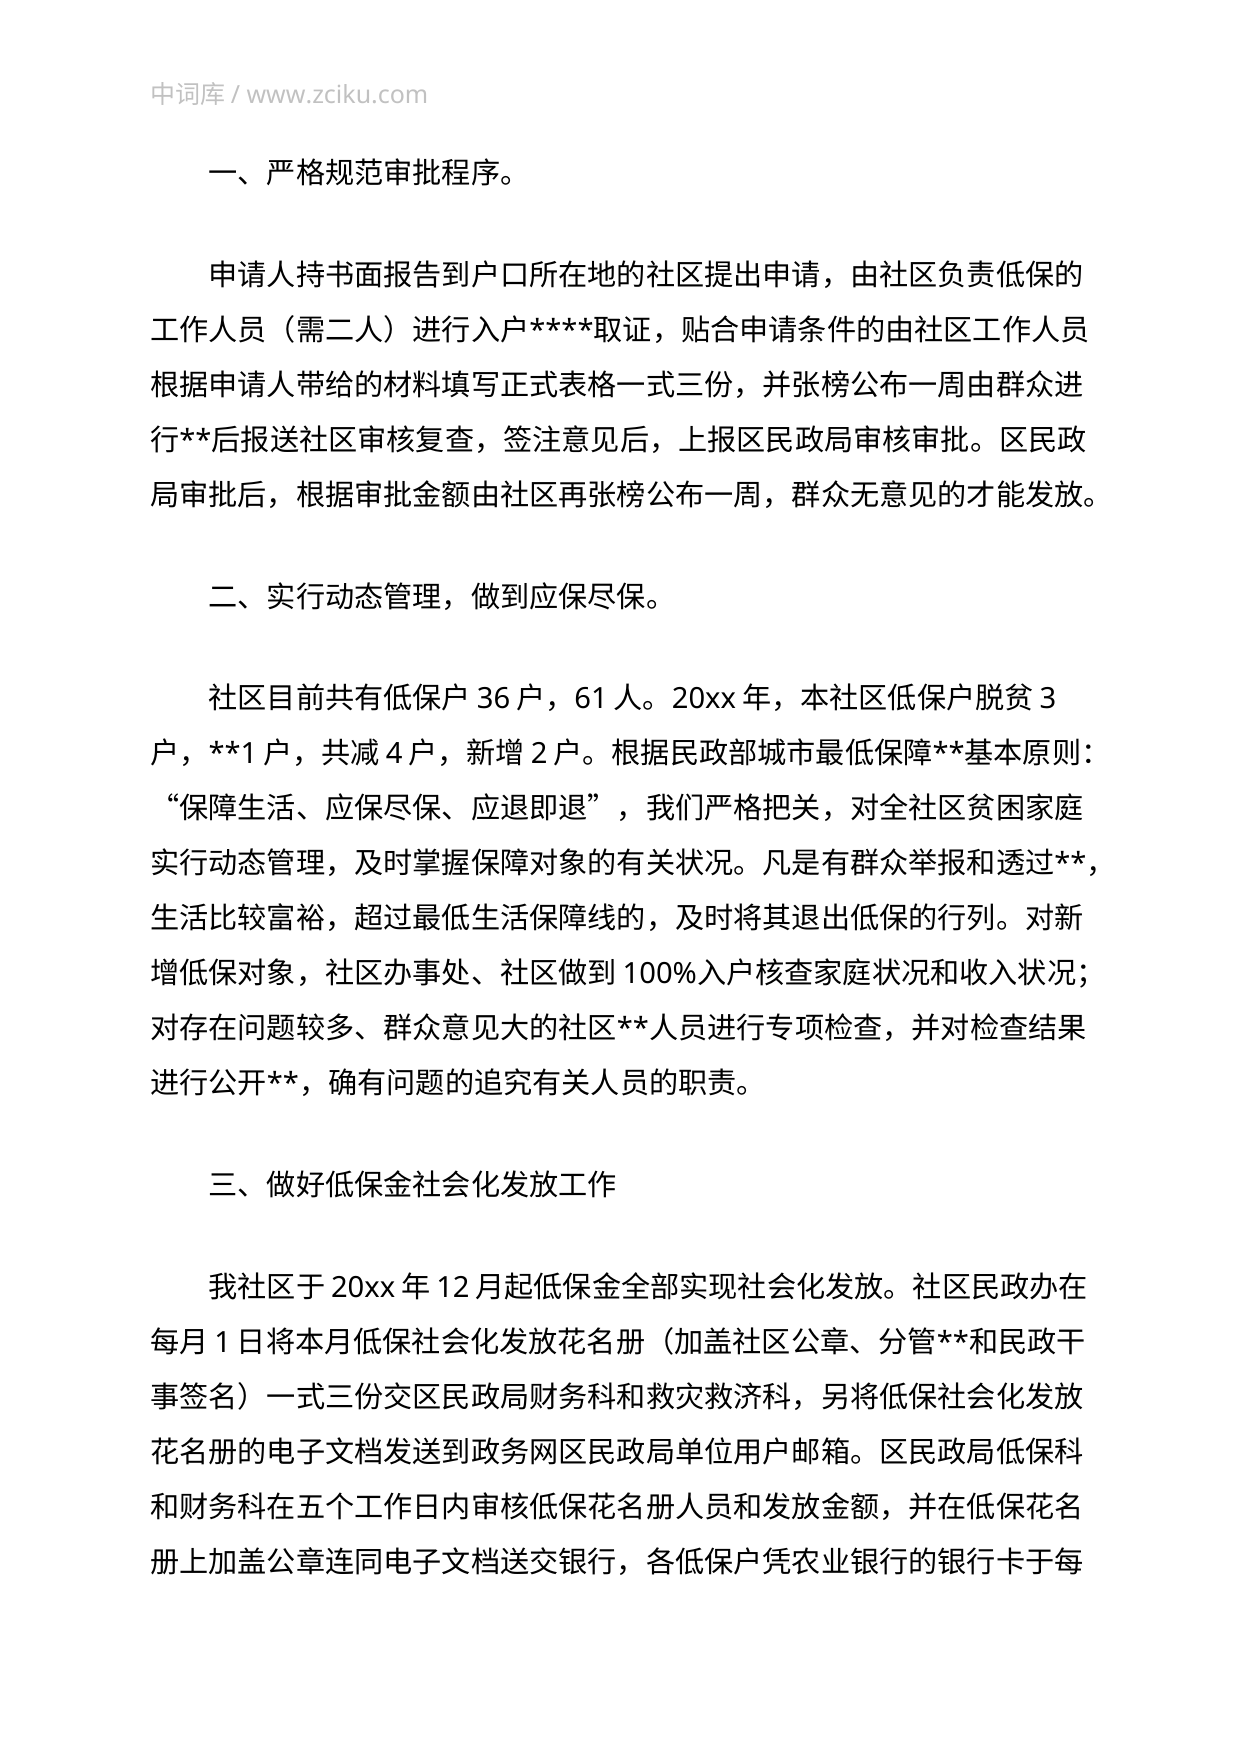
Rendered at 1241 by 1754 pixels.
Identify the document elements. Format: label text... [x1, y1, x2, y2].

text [150, 1264, 1090, 1581]
text 社区目前共有低保户36户，61人。20xx年，本社区低保户脱贫3户，**1户，共减4户，新增2户。根据民政部城市最低保障**基本原则：“保障生活、应保尽保、应退即退”，我们严格把关，对全社区贫困家庭实行动态管理，及时掌握保障对象的有关状况。凡是有群众举报和透过**，生活比较富裕，超过最低生活保障线的，及时将其退出低保的行列。对新增低保对象，社区办事处、社区做到100%入户核查家庭状况和收入状况；对存在问题较多、群众意见大的社区**人员进行专项检查，并对检查结果进行公开**，确有问题的追究有关人员的职责。 [150, 675, 1090, 1102]
text 三、做好低保金社会化发放工作 [150, 1162, 1090, 1204]
text 申请人持书面报告到户口所在地的社区提出申请，由社区负责低保的工作人员（需二人）进行入户****取证，贴合申请条件的由社区工作人员根据申请人带给的材料填写正式表格一式三份，并张榜公布一周由群众进行**后报送社区审核复查，签注意见后，上报区民政局审核审批。区民政局审批后，根据审批金额由社区再张榜公布一周，群众无意见的才能发放。 [150, 252, 1090, 514]
text 二、实行动态管理，做到应保尽保。 [150, 573, 1090, 616]
text 一、严格规范审批程序。 [150, 150, 1090, 192]
